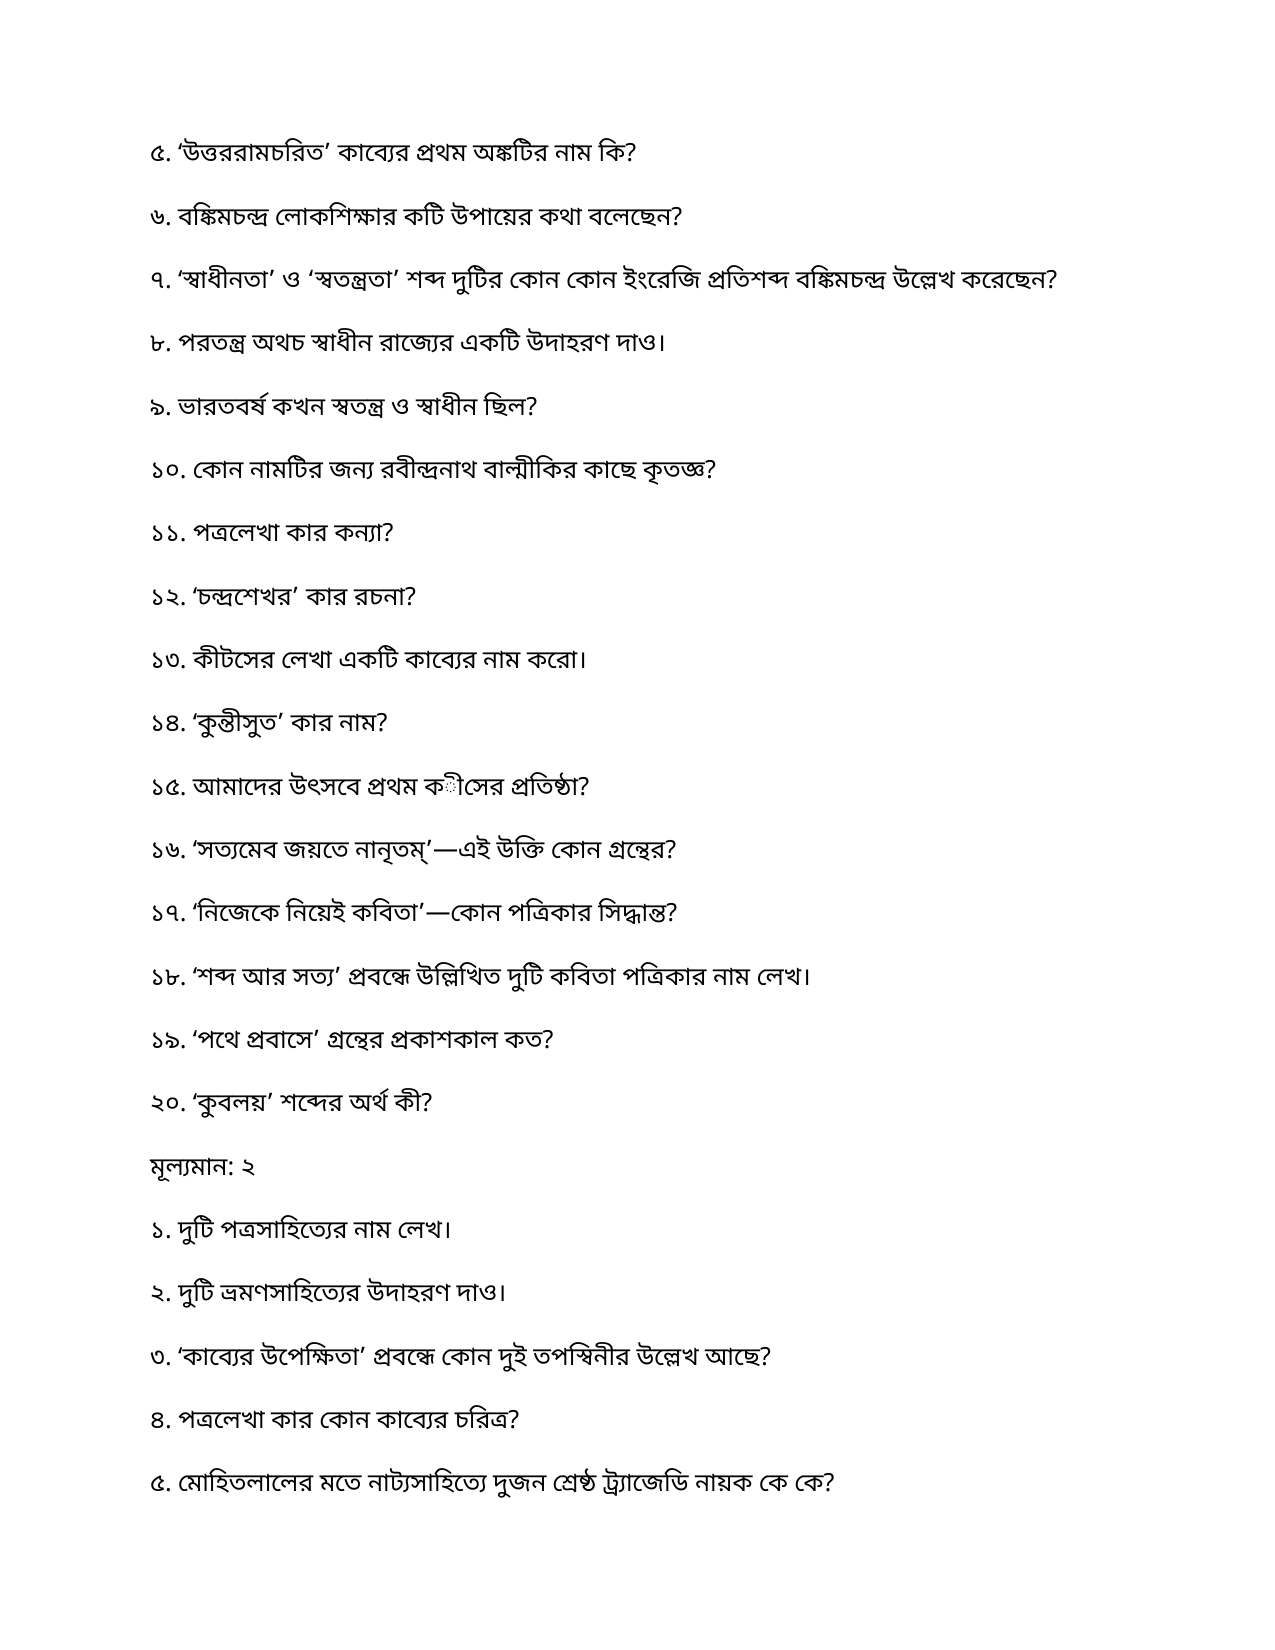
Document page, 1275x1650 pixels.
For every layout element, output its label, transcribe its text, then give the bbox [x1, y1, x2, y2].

text ৯. ভারতবর্ষ কখন স্বতন্ত্র ও স্বাধীন ছিল? [150, 388, 1125, 425]
text মূল্যমান: ২ [150, 1148, 1125, 1185]
text ১০. কোন নামটির জন্য রবীন্দ্রনাথ বাল্মীকির কাছে কৃতজ্ঞ? [150, 452, 1125, 489]
text ১৪. ‘কুন্তীসুত’ কার নাম? [150, 705, 1125, 742]
text ১৮. ‘শব্দ আর সত্য’ প্রবন্ধে উল্লিখিত দুটি কবিতা পত্রিকার নাম লেখ। [150, 958, 1125, 995]
text ১৩. কীটসের লেখা একটি কাব্যের নাম করো। [150, 642, 1125, 679]
text ১৫. আমাদের উৎসবে প্রথম কীসের প্রতিষ্ঠা? [150, 768, 1125, 805]
text ৭. ‘স্বাধীনতা’ ও ‘স্বতন্ত্রতা’ শব্দ দুটির কোন কোন ইংরেজি প্রতিশব্দ বঙ্কিমচন্দ্র উল্লেখ করেছেন? [150, 262, 1125, 299]
text ১৬. ‘সত্যমেব জয়তে নানৃতম্’—এই উক্তি কোন গ্রন্থের? [150, 832, 1125, 869]
text ৪. পত্রলেখা কার কোন কাব্যের চরিত্র? [150, 1402, 1125, 1439]
text ৫. ‘উত্তররামচরিত’ কাব্যের প্রথম অঙ্কটির নাম কি? [150, 135, 1125, 172]
text ৩. ‘কাব্যের উপেক্ষিতা’ প্রবন্ধে কোন দুই তপস্বিনীর উল্লেখ আছে? [150, 1338, 1125, 1375]
text ৮. পরতন্ত্র অথচ স্বাধীন রাজ্যের একটি উদাহরণ দাও। [150, 325, 1125, 362]
text ১২. ‘চন্দ্রশেখর’ কার রচনা? [150, 578, 1125, 615]
text ২. দুটি ভ্রমণসাহিত্যের উদাহরণ দাও। [150, 1275, 1125, 1312]
text ২০. ‘কুবলয়’ শব্দের অর্থ কী? [150, 1085, 1125, 1122]
text ১৭. ‘নিজেকে নিয়েই কবিতা’—কোন পত্রিকার সিদ্ধান্ত? [150, 895, 1125, 932]
text ১১. পত্রলেখা কার কন্যা? [150, 515, 1125, 552]
text ১. দুটি পত্রসাহিত্যের নাম লেখ। [150, 1212, 1125, 1249]
text ৫. মোহিতলালের মতে নাট্যসাহিত্যে দুজন শ্রেষ্ঠ ট্র্যাজেডি নায়ক কে কে? [150, 1465, 1125, 1502]
text ৬. বঙ্কিমচন্দ্র লোকশিক্ষার কটি উপায়ের কথা বলেছেন? [150, 198, 1125, 235]
text ১৯. ‘পথে প্রবাসে’ গ্রন্থের প্রকাশকাল কত? [150, 1022, 1125, 1059]
